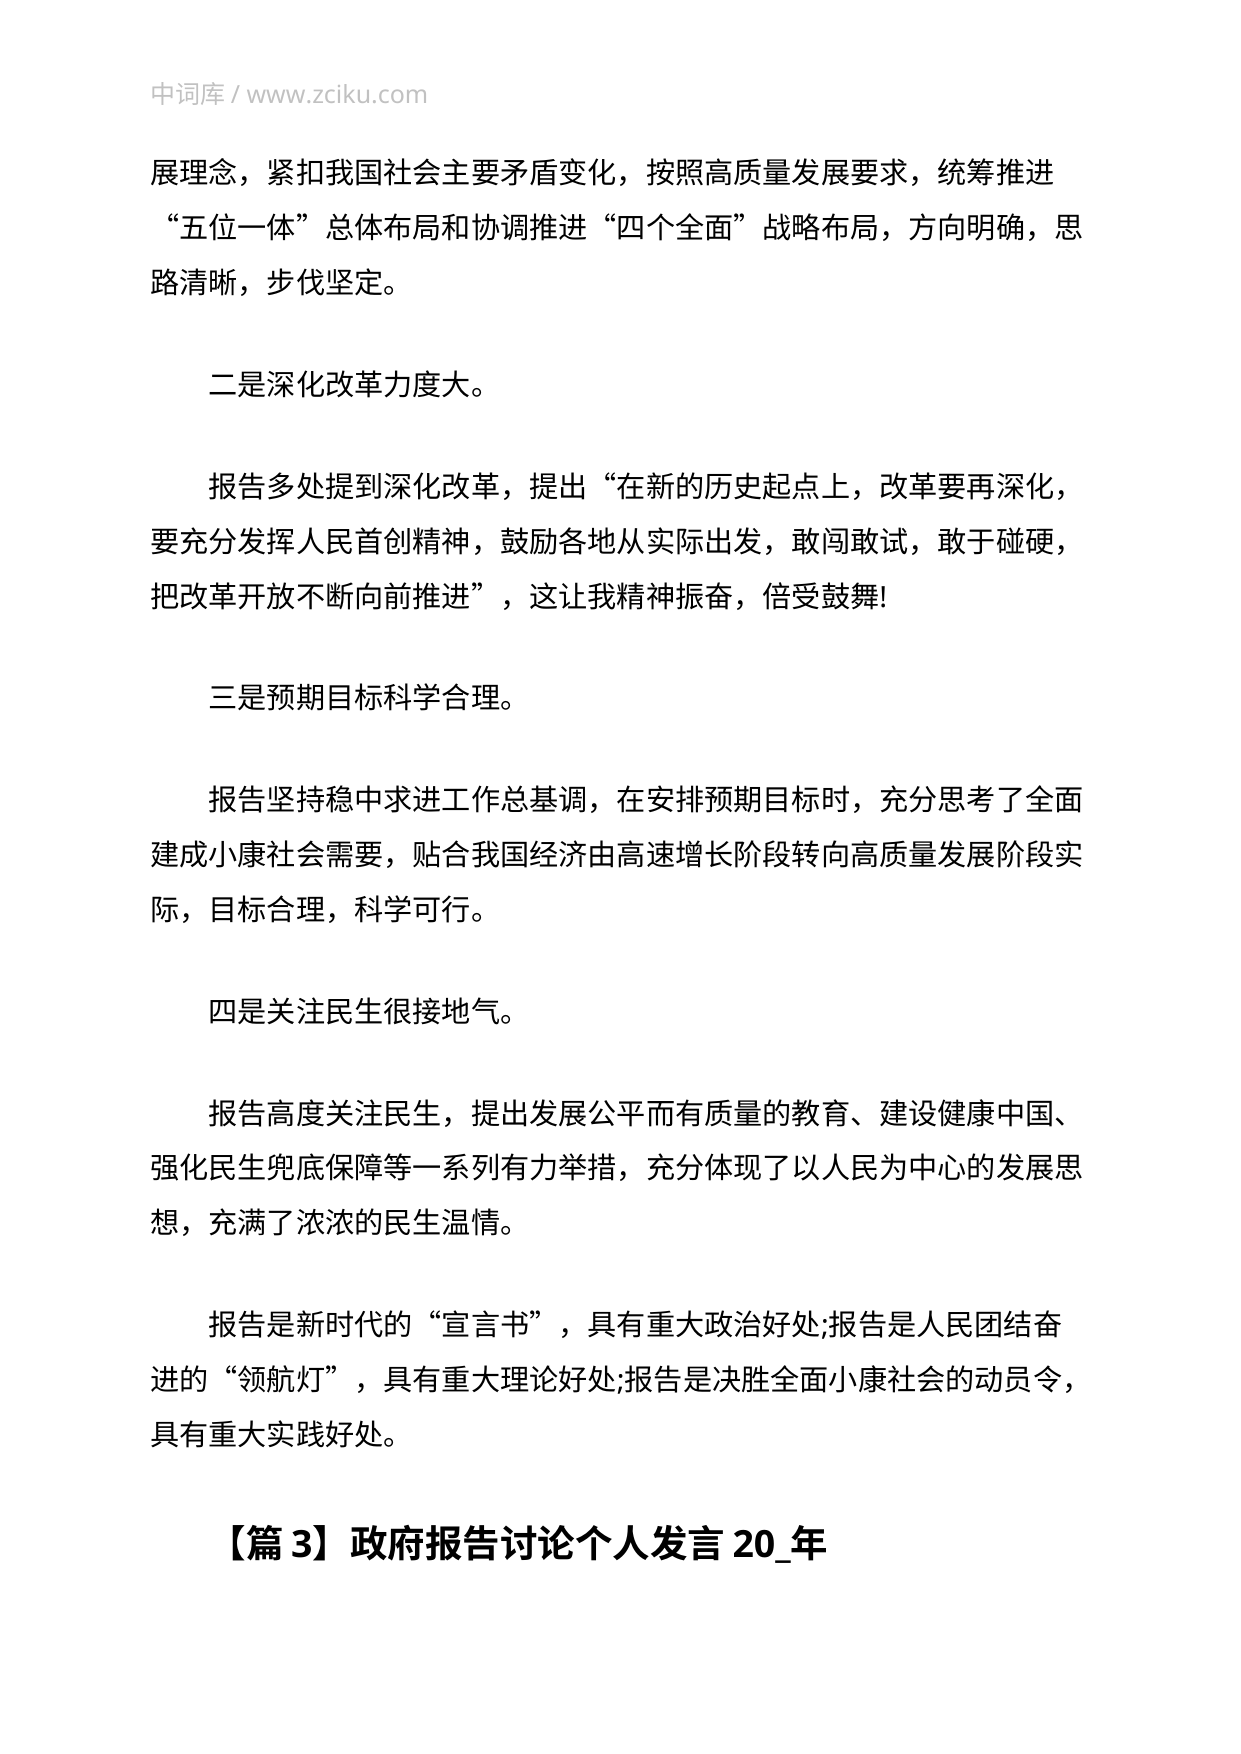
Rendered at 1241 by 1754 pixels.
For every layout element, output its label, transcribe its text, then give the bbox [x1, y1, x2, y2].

text 报告坚持稳中求进工作总基调，在安排预期目标时，充分思考了全面建成小康社会需要，贴合我国经济由高速增长阶段转向高质量发展阶段实际，目标合理，科学可行。 [150, 777, 1090, 929]
text 三是预期目标科学合理。 [150, 675, 1090, 717]
text 【篇3】政府报告讨论个人发言20_年 [150, 1513, 1090, 1568]
text 报告是新时代的“宣言书”，具有重大政治好处;报告是人民团结奋进的“领航灯”，具有重大理论好处;报告是决胜全面小康社会的动员令，具有重大实践好处。 [150, 1302, 1090, 1454]
text 二是深化改革力度大。 [150, 362, 1090, 404]
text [150, 150, 1090, 302]
text 报告高度关注民生，提出发展公平而有质量的教育、建设健康中国、强化民生兜底保障等一系列有力举措，充分体现了以人民为中心的发展思想，充满了浓浓的民生温情。 [150, 1090, 1090, 1242]
text 报告多处提到深化改革，提出“在新的历史起点上，改革要再深化，要充分发挥人民首创精神，鼓励各地从实际出发，敢闯敢试，敢于碰硬，把改革开放不断向前推进”，这让我精神振奋，倍受鼓舞! [150, 463, 1090, 616]
text 四是关注民生很接地气。 [150, 988, 1090, 1031]
